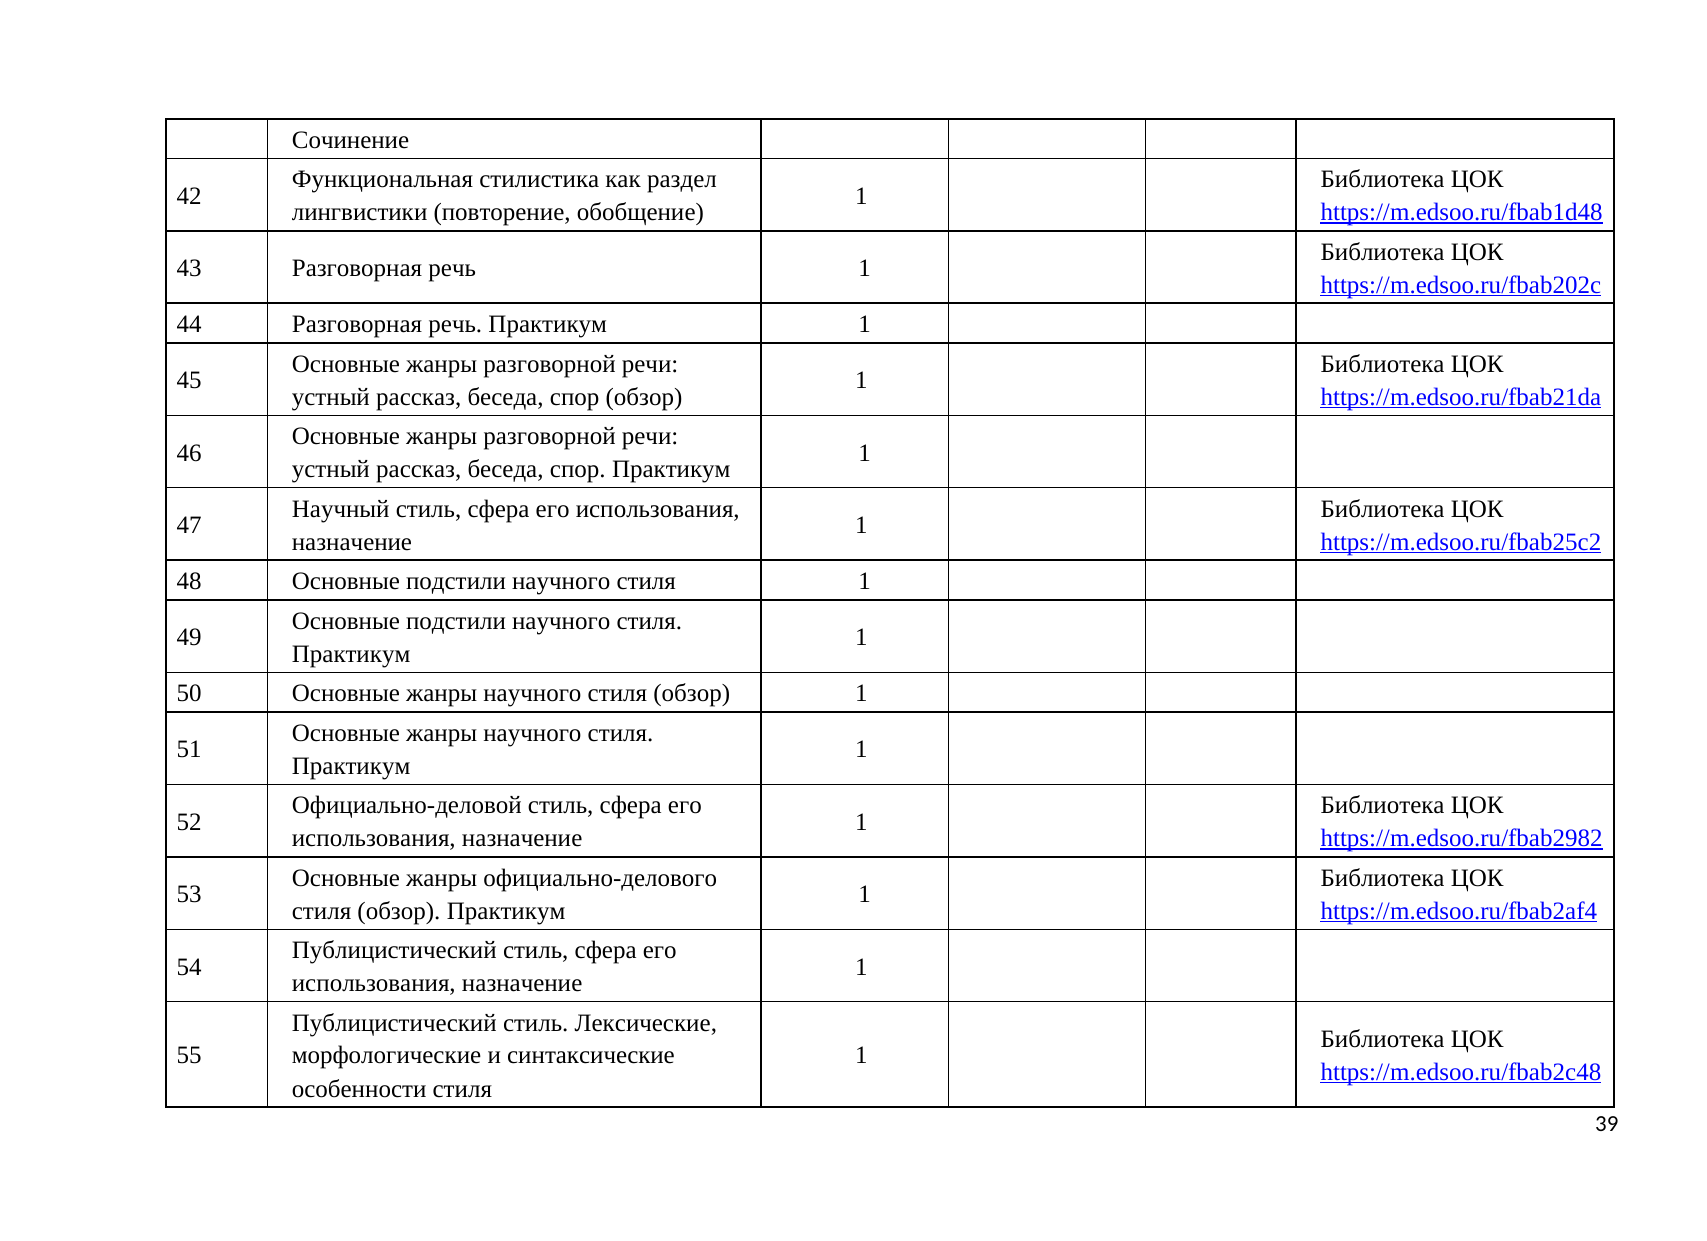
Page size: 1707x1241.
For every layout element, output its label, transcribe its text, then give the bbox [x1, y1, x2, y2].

table_cell [1146, 120, 1295, 157]
table_cell [1297, 673, 1613, 711]
table_cell 1 [762, 858, 948, 928]
table_cell [949, 785, 1145, 856]
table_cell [268, 120, 760, 157]
table_cell 48 [167, 561, 267, 599]
table_cell [1146, 488, 1295, 559]
table_cell Публицистический стиль. Лексические, морфологические и синтаксические особенности стиля [268, 1002, 760, 1106]
table_cell [1146, 713, 1295, 784]
table_cell Библиотека ЦОК https://m.edsoo.ru/fbab25c2 [1297, 488, 1613, 559]
table_cell [1146, 344, 1295, 414]
table_cell 52 [167, 785, 267, 856]
table_cell [949, 159, 1145, 230]
table_cell [1146, 858, 1295, 928]
table_cell 1 [762, 785, 948, 856]
table_cell [1146, 930, 1295, 1001]
table_cell Библиотека ЦОК https://m.edsoo.ru/fbab1d48 [1297, 159, 1613, 230]
table_cell 1 [762, 1002, 948, 1106]
table_cell [949, 416, 1145, 487]
table_cell 1 [762, 344, 948, 414]
table_cell Основные подстили научного стиля. Практикум [268, 601, 760, 671]
table_cell [949, 232, 1145, 302]
table_cell [949, 304, 1145, 342]
table_cell [1146, 304, 1295, 342]
table_cell 41 [167, 120, 267, 157]
table_cell Разговорная речь. Практикум [268, 304, 760, 342]
table_cell [949, 713, 1145, 784]
table_cell Научный стиль, сфера его использования, назначение [268, 488, 760, 559]
table_cell [1297, 304, 1613, 342]
table_cell Основные жанры научного стиля. Практикум [268, 713, 760, 784]
table_cell 1 [762, 120, 948, 157]
table_cell Библиотека ЦОК https://m.edsoo.ru/fbab202c [1297, 232, 1613, 302]
table_cell Основные жанры разговорной речи: устный рассказ, беседа, спор (обзор) [268, 344, 760, 414]
table_cell [949, 601, 1145, 671]
table_cell Основные жанры официально-делового стиля (обзор). Практикум [268, 858, 760, 928]
table_cell 1 [762, 304, 948, 342]
table_cell Основные подстили научного стиля [268, 561, 760, 599]
table_cell Разговорная речь [268, 232, 760, 302]
table_cell 50 [167, 673, 267, 711]
table_cell [949, 673, 1145, 711]
table_cell [1297, 930, 1613, 1001]
table_cell [1146, 601, 1295, 671]
table_cell Официально-деловой стиль, сфера его использования, назначение [268, 785, 760, 856]
table_cell 1 [762, 416, 948, 487]
table_cell [1297, 713, 1613, 784]
table_cell Библиотека ЦОК https://m.edsoo.ru/fbab2af4 [1297, 858, 1613, 928]
table_cell [949, 1002, 1145, 1106]
table_cell 53 [167, 858, 267, 928]
table_cell [949, 858, 1145, 928]
table_cell 1 [762, 713, 948, 784]
table_cell [1297, 120, 1613, 157]
table_cell 1 [762, 930, 948, 1001]
table_cell 51 [167, 713, 267, 784]
table_cell Публицистический стиль, сфера его использования, назначение [268, 930, 760, 1001]
table_cell 1 [762, 488, 948, 559]
table_cell 1 [949, 120, 1145, 157]
table_cell 54 [167, 930, 267, 1001]
table_cell 45 [167, 344, 267, 414]
table_cell 44 [167, 304, 267, 342]
table_cell [949, 930, 1145, 1001]
table_cell 47 [167, 488, 267, 559]
table_cell [1297, 561, 1613, 599]
table_cell Основные жанры разговорной речи: устный рассказ, беседа, спор. Практикум [268, 416, 760, 487]
table_cell 1 [762, 673, 948, 711]
table_cell 43 [167, 232, 267, 302]
table_cell Библиотека ЦОК https://m.edsoo.ru/fbab2982 [1297, 785, 1613, 856]
table_cell [1146, 159, 1295, 230]
table_cell [949, 344, 1145, 414]
table_cell Библиотека ЦОК https://m.edsoo.ru/fbab2c48 [1297, 1002, 1613, 1106]
table_cell 46 [167, 416, 267, 487]
table_cell Функциональная стилистика как раздел лингвистики (повторение, обобщение) [268, 159, 760, 230]
table_cell 42 [167, 159, 267, 230]
table_cell [1146, 1002, 1295, 1106]
table_cell [1146, 232, 1295, 302]
table_cell [949, 488, 1145, 559]
table_cell 1 [762, 561, 948, 599]
table_cell [1146, 561, 1295, 599]
table_cell [1297, 416, 1613, 487]
table_cell 49 [167, 601, 267, 671]
table_cell 1 [762, 232, 948, 302]
table_cell [949, 561, 1145, 599]
table_cell [1146, 416, 1295, 487]
table_cell 1 [762, 601, 948, 671]
table_cell Основные жанры научного стиля (обзор) [268, 673, 760, 711]
table_cell [1146, 785, 1295, 856]
table_cell Библиотека ЦОК https://m.edsoo.ru/fbab21da [1297, 344, 1613, 414]
table_cell [1146, 673, 1295, 711]
table_cell 55 [167, 1002, 267, 1106]
table_cell [1297, 601, 1613, 671]
table_cell 1 [762, 159, 948, 230]
